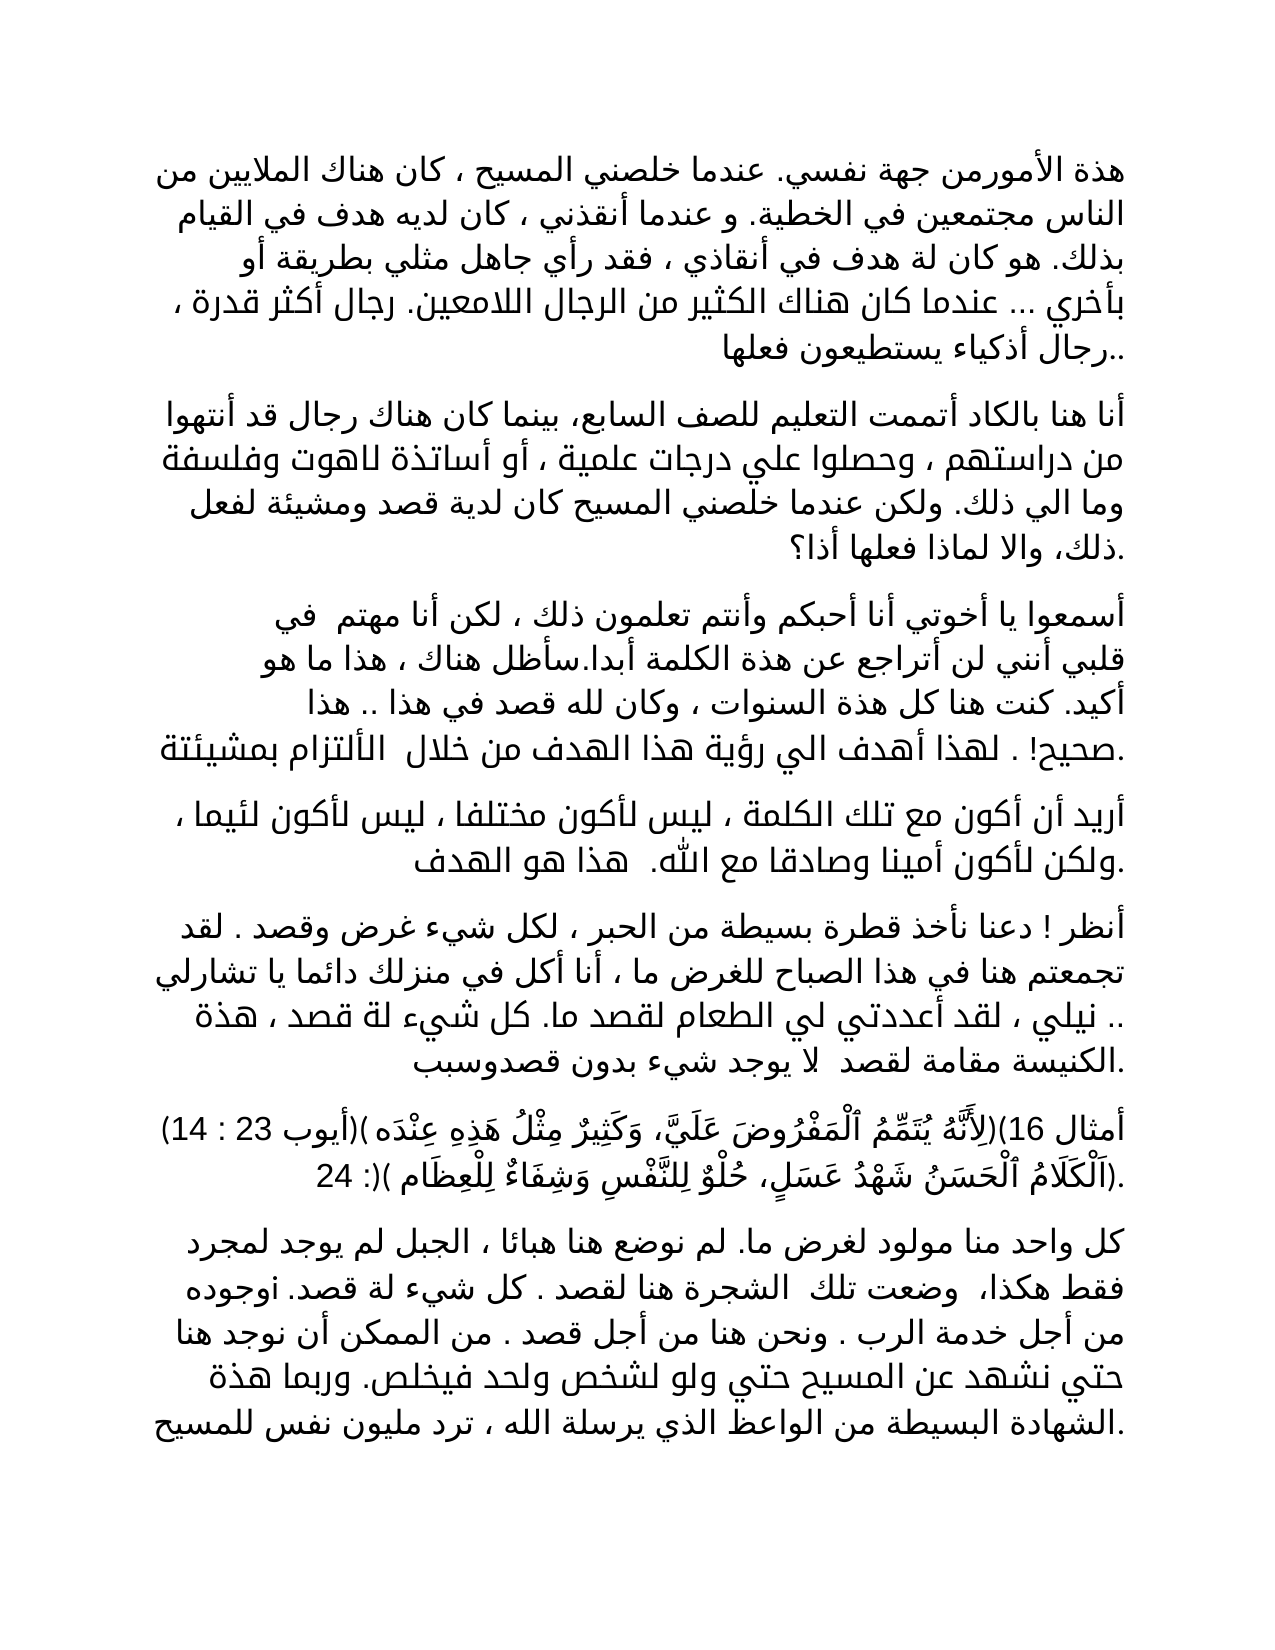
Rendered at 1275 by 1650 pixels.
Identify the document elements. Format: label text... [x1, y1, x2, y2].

text (أيوب 23 : 14)( لِأَنَّهُ يُتَمِّمُ ٱلْمَفْرُوضَ عَلَيَّ، وَكَثِيرٌ مِثْلُ هَذِهِ عِنْدَه)(أمثال 16 : 24)( اَلْكَلَامُ ٱلْحَسَنُ شَهْدُ عَسَلٍ، حُلْوٌ لِلنَّفْسِ وَشِفَاءٌ لِلْعِظَام). [150, 1108, 1125, 1195]
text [150, 150, 1125, 368]
text كل واحد منا مولود لغرض ما. لم نوضع هنا هبائا ، الجبل لم يوجد لمجرد وجودهi فقط هكذا، وضعت تلك الشجرة هنا لقصد . كل شيء لة قصد. من أجل خدمة الرب . ونحن هنا من أجل قصد . من الممكن أن نوجد هنا حتي نشهد عن المسيح حتي ولو لشخص ولحد فيخلص. وربما هذة الشهادة البسيطة من الواعظ الذي يرسلة الله ، ترد مليون نفس للمسيح. [150, 1222, 1125, 1443]
text أنا هنا بالكاد أتممت التعليم للصف السابع، بينما كان هناك رجال قد أنتهوا من دراستهم ، وحصلوا علي درجات علمية ، أو أساتذة لاهوت وفلسفة وما الي ذلك. ولكن عندما خلصني المسيح كان لدية قصد ومشيئة لفعل ذلك، والا لماذا فعلها أذا؟. [150, 394, 1125, 568]
text أريد أن أكون مع تلك الكلمة ، ليس لأكون مختلفا ، ليس لأكون لئيما ، ولكن لأكون أمينا وصادقا مع الله. هذا هو الهدف. [150, 795, 1125, 881]
text أنظر ! دعنا نأخذ قطرة بسيطة من الحبر ، لكل شيء غرض وقصد . لقد تجمعتم هنا في هذا الصباح للغرض ما ، أنا أكل في منزلك دائما يا تشارلي .. نيلي ، لقد أعددتي لي الطعام لقصد ما. كل شيء لة قصد ، هذة الكنيسة مقامة لقصد. لا يوجد شيء بدون قصدوسبب. [150, 907, 1125, 1081]
text أسمعوا يا أخوتي أنا أحبكم وأنتم تعلمون ذلك ، لكن أنا مهتم في قلبي أنني لن أتراجع عن هذة الكلمة أبدا.سأظل هناك ، هذا ما هو أكيد. كنت هنا كل هذة السنوات ، وكان لله قصد في هذا .. هذا صحيح! . لهذا أهدف الي رؤية هذا الهدف من خلال الألتزام بمشيئتة. [150, 595, 1125, 768]
